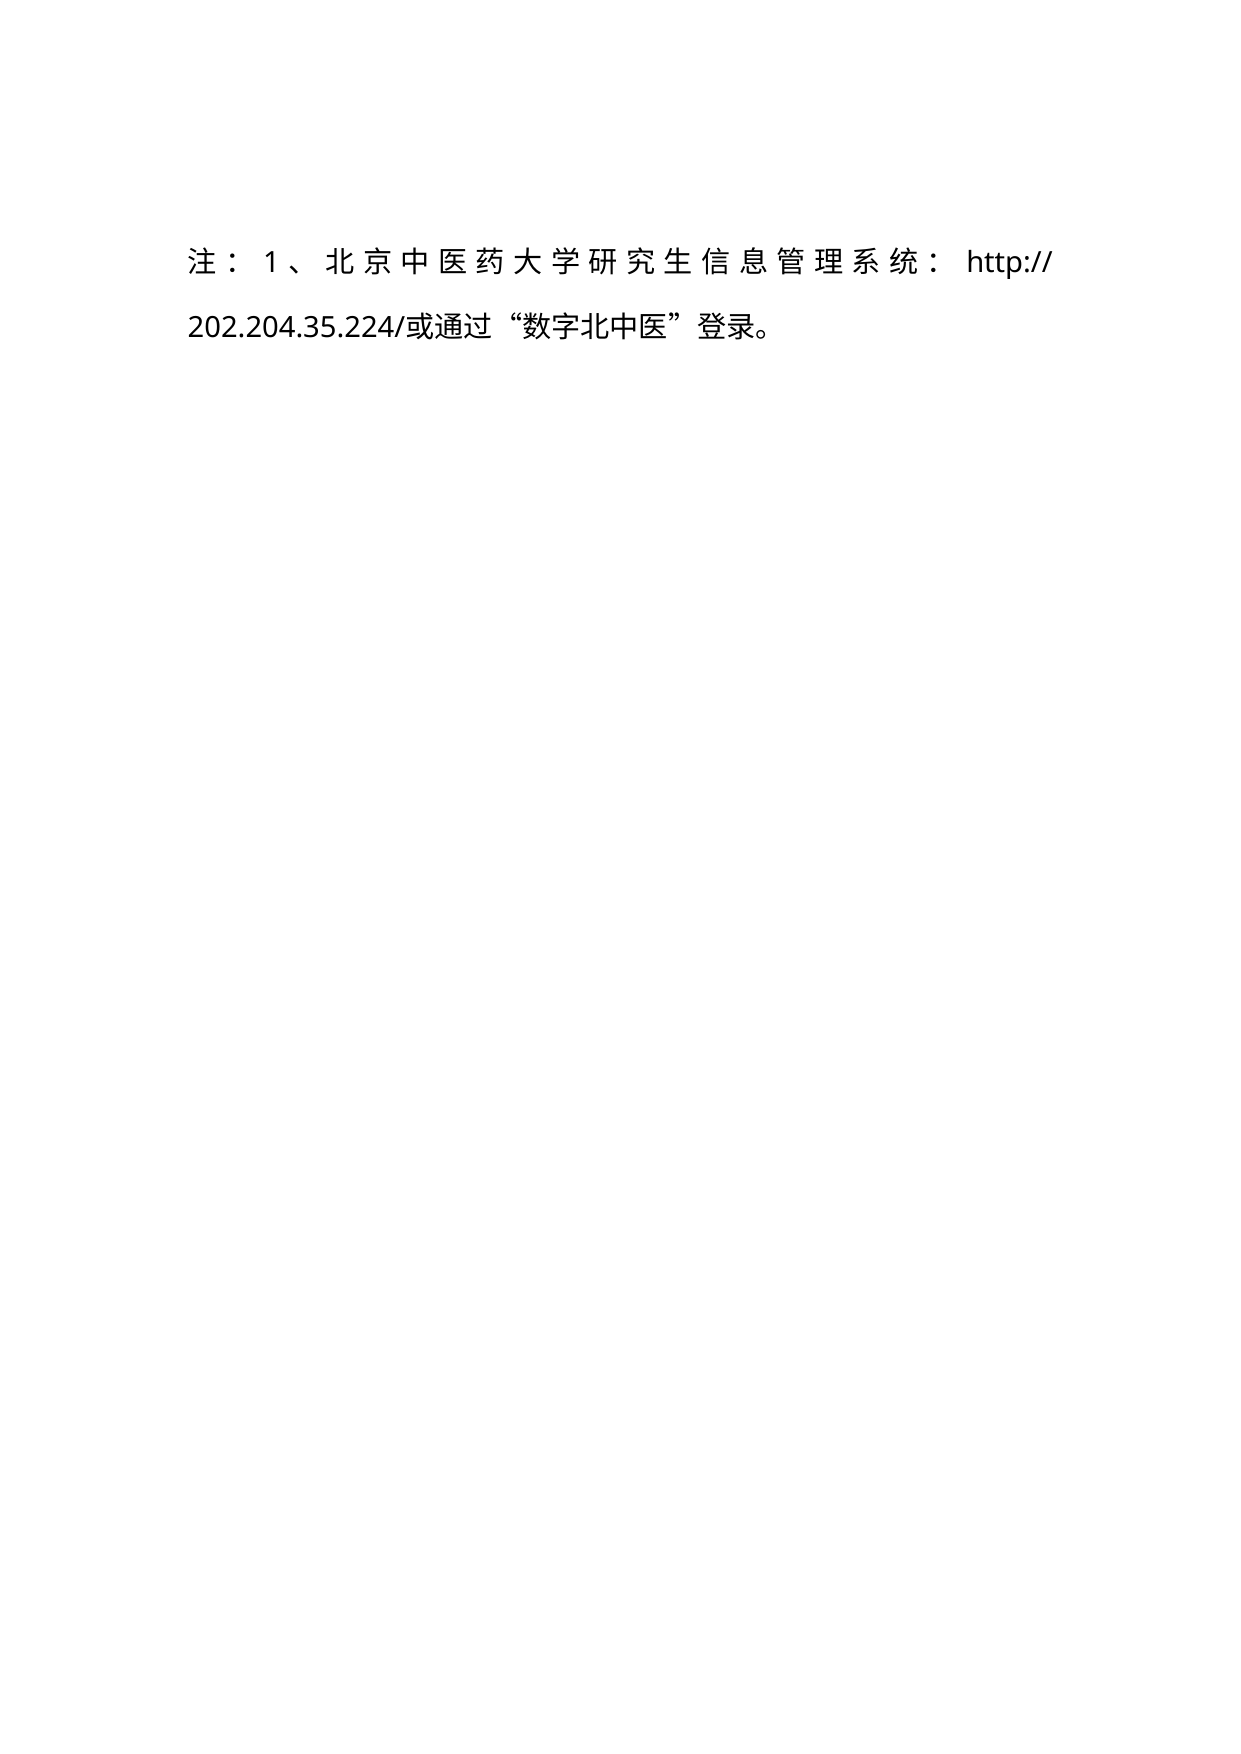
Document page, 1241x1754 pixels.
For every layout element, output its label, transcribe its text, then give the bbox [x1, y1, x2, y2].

text 注：1、北京中医药大学研究生信息管理系统：http://202.204.35.224/或通过“数字北中医”登录。 [187, 227, 1053, 357]
